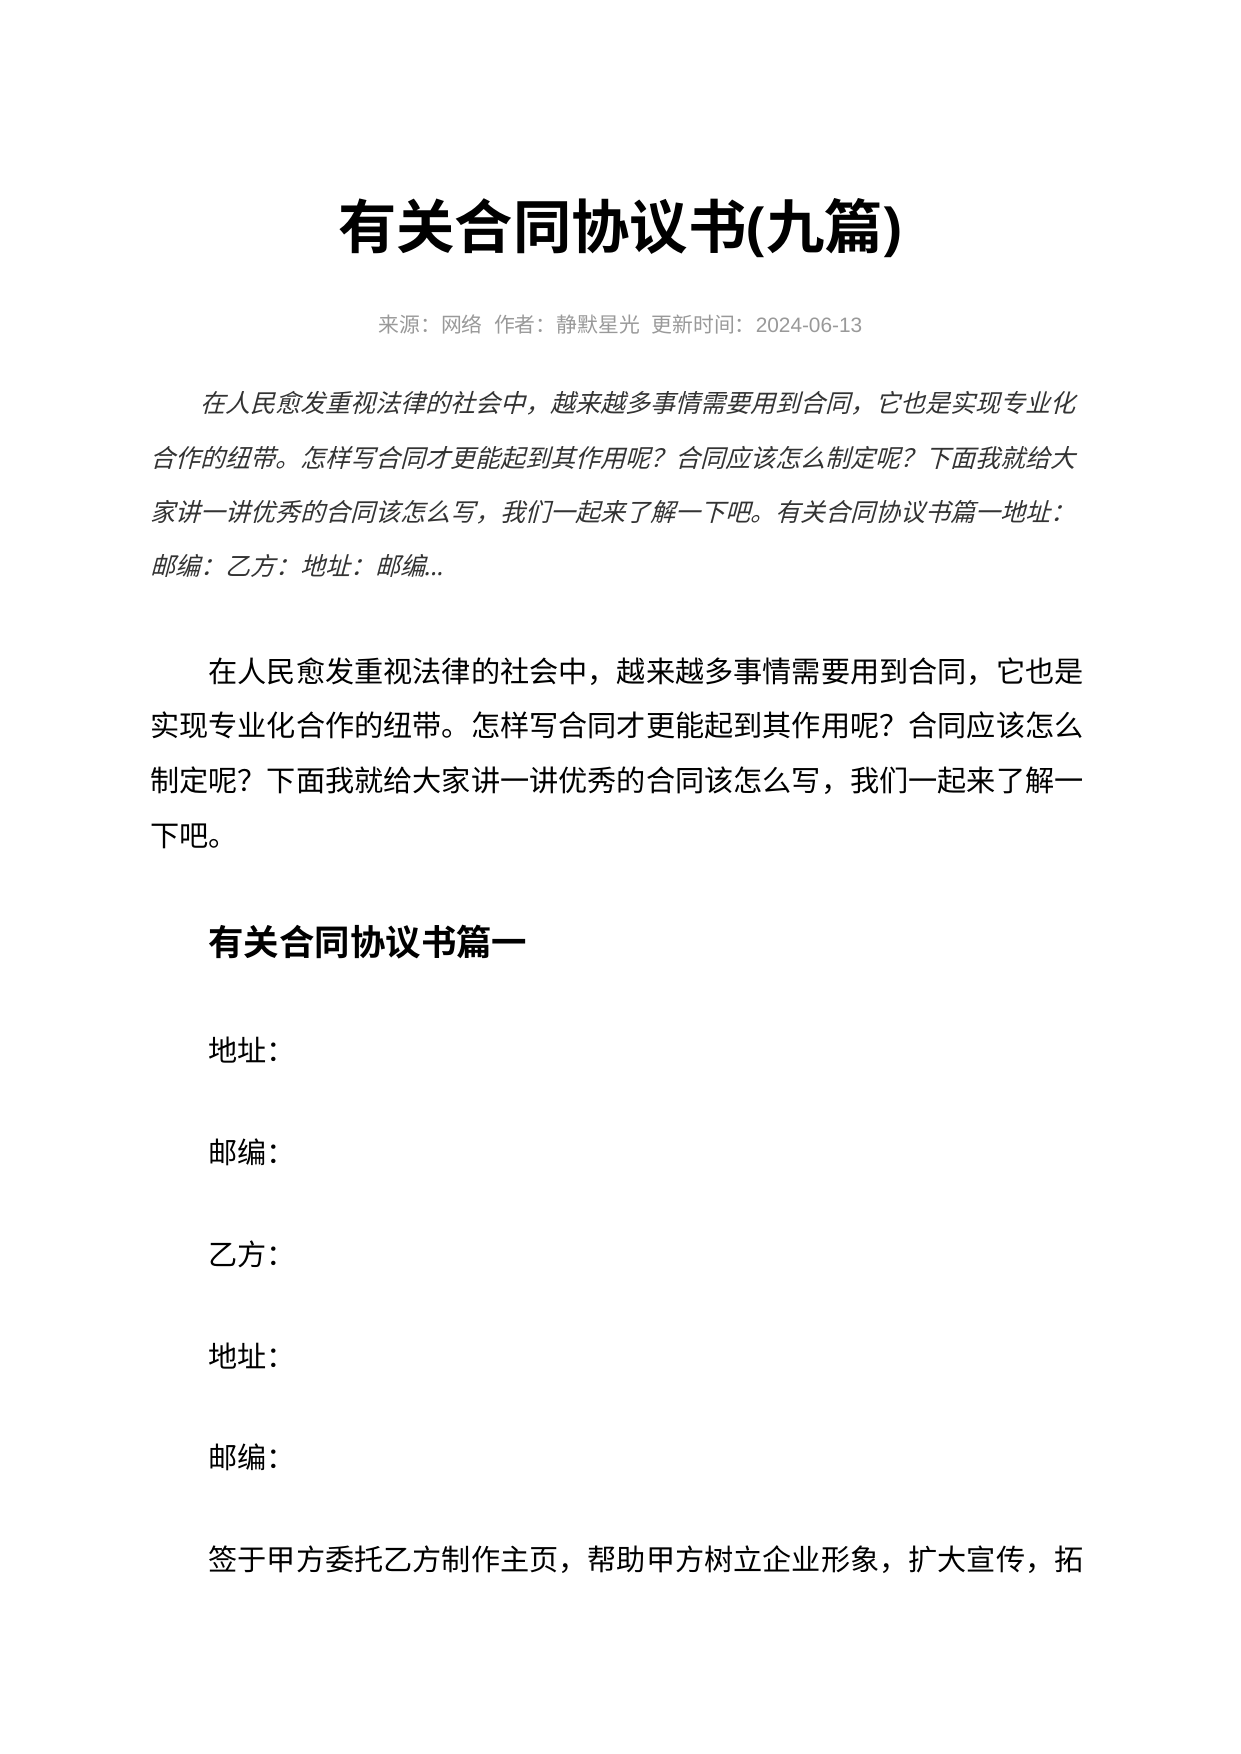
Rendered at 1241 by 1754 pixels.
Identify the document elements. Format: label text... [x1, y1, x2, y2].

text 在人民愈发重视法律的社会中，越来越多事情需要用到合同，它也是实现专业化合作的纽带。怎样写合同才更能起到其作用呢？合同应该怎么制定呢？下面我就给大家讲一讲优秀的合同该怎么写，我们一起来了解一下吧。有关合同协议书篇一地址：邮编：乙方：地址：邮编... [150, 384, 1090, 583]
text 来源：网络 作者：静默星光 更新时间：2024-06-13 [150, 313, 1090, 337]
text 邮编： [150, 1130, 1090, 1172]
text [150, 1537, 1090, 1579]
text 乙方： [150, 1232, 1090, 1274]
text 在人民愈发重视法律的社会中，越来越多事情需要用到合同，它也是实现专业化合作的纽带。怎样写合同才更能起到其作用呢？合同应该怎么制定呢？下面我就给大家讲一讲优秀的合同该怎么写，我们一起来了解一下吧。 [150, 648, 1090, 855]
text 有关合同协议书篇一 [150, 914, 1090, 966]
text 邮编： [150, 1435, 1090, 1477]
subtitle 有关合同协议书(九篇) [150, 181, 1090, 266]
text 地址： [150, 1028, 1090, 1070]
text 地址： [150, 1333, 1090, 1376]
